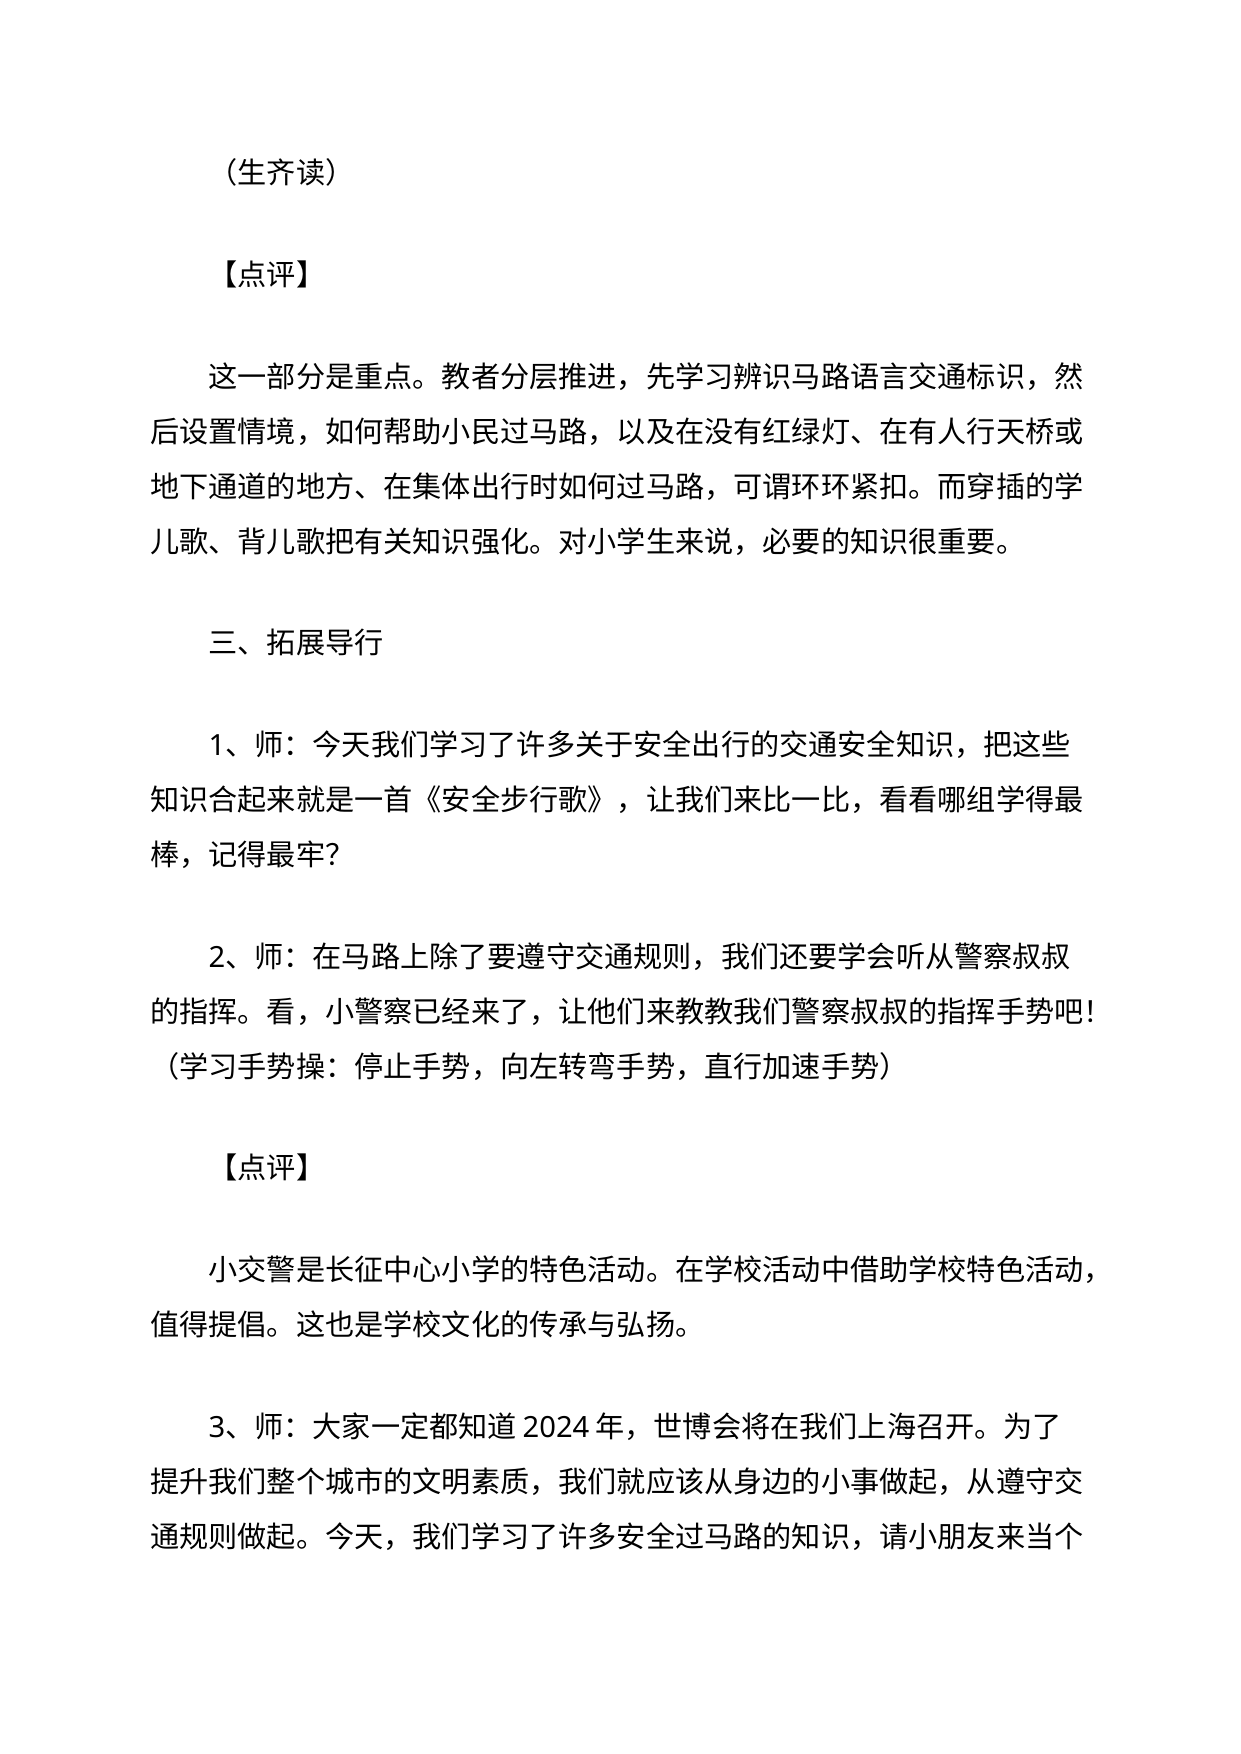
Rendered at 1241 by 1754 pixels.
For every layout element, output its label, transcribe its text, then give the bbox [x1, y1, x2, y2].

text 这一部分是重点。教者分层推进，先学习辨识马路语言交通标识，然后设置情境，如何帮助小民过马路，以及在没有红绿灯、在有人行天桥或地下通道的地方、在集体出行时如何过马路，可谓环环紧扣。而穿插的学儿歌、背儿歌把有关知识强化。对小学生来说，必要的知识很重要。 [150, 353, 1090, 561]
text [150, 1403, 1090, 1556]
text 【点评】 [150, 1145, 1090, 1187]
text 1、师：今天我们学习了许多关于安全出行的交通安全知识，把这些知识合起来就是一首《安全步行歌》，让我们来比一比，看看哪组学得最棒，记得最牢？ [150, 722, 1090, 874]
text 【点评】 [150, 252, 1090, 294]
text 小交警是长征中心小学的特色活动。在学校活动中借助学校特色活动，值得提倡。这也是学校文化的传承与弘扬。 [150, 1247, 1090, 1344]
text 三、拓展导行 [150, 620, 1090, 662]
text 2、师：在马路上除了要遵守交通规则，我们还要学会听从警察叔叔的指挥。看，小警察已经来了，让他们来教教我们警察叔叔的指挥手势吧！（学习手势操：停止手势，向左转弯手势，直行加速手势） [150, 933, 1090, 1086]
text （生齐读） [150, 150, 1090, 192]
